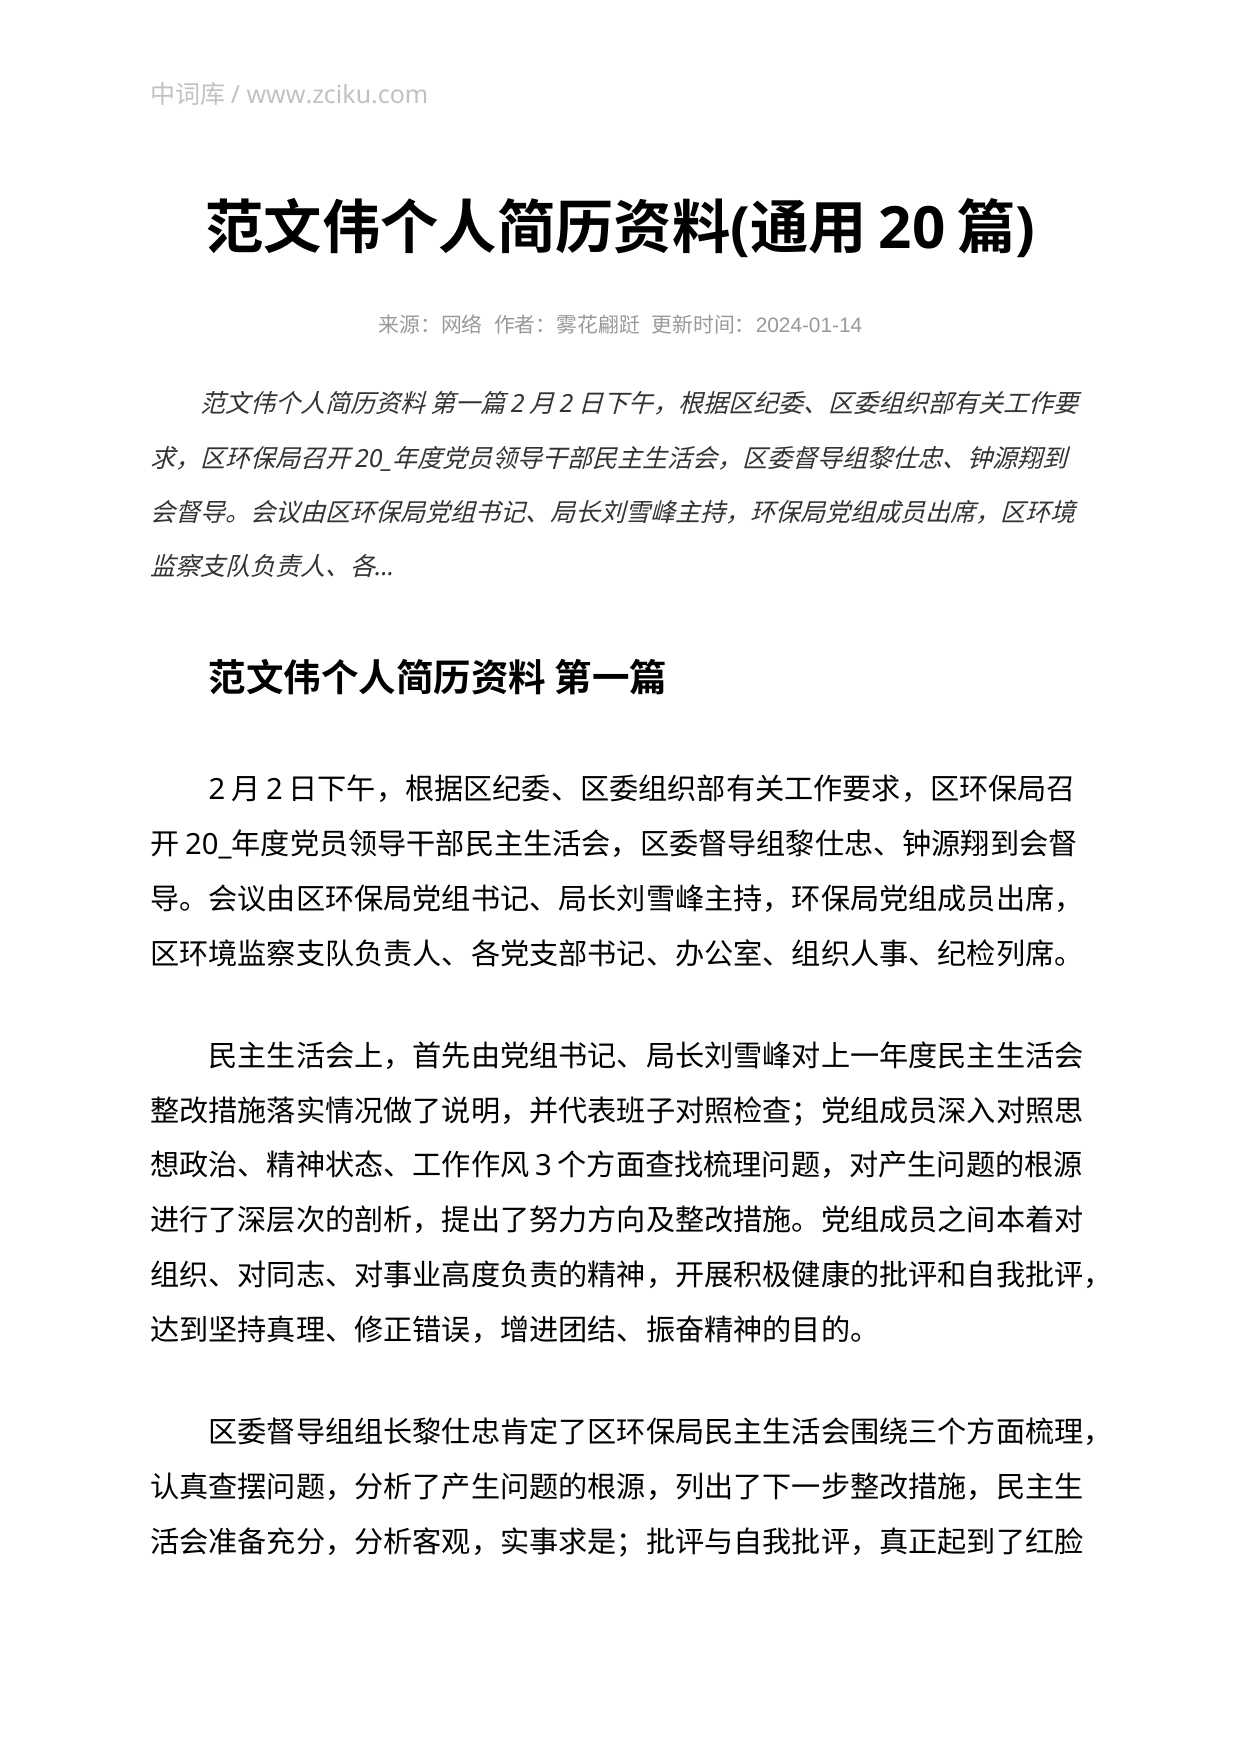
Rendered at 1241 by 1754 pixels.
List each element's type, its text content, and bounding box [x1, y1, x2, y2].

text 来源：网络 作者：雾花翩跹 更新时间：2024-01-14 [150, 313, 1090, 337]
text 民主生活会上，首先由党组书记、局长刘雪峰对上一年度民主生活会整改措施落实情况做了说明，并代表班子对照检查；党组成员深入对照思想政治、精神状态、工作作风3个方面查找梳理问题，对产生问题的根源进行了深层次的剖析，提出了努力方向及整改措施。党组成员之间本着对组织、对同志、对事业高度负责的精神，开展积极健康的批评和自我批评，达到坚持真理、修正错误，增进团结、振奋精神的目的。 [150, 1032, 1090, 1349]
subtitle 范文伟个人简历资料(通用20篇) [150, 181, 1090, 266]
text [150, 1408, 1090, 1561]
text 2月2日下午，根据区纪委、区委组织部有关工作要求，区环保局召开20_年度党员领导干部民主生活会，区委督导组黎仕忠、钟源翔到会督导。会议由区环保局党组书记、局长刘雪峰主持，环保局党组成员出席，区环境监察支队负责人、各党支部书记、办公室、组织人事、纪检列席。 [150, 766, 1090, 973]
text 范文伟个人简历资料 第一篇2月2日下午，根据区纪委、区委组织部有关工作要求，区环保局召开20_年度党员领导干部民主生活会，区委督导组黎仕忠、钟源翔到会督导。会议由区环保局党组书记、局长刘雪峰主持，环保局党组成员出席，区环境监察支队负责人、各... [150, 384, 1090, 583]
text 范文伟个人简历资料 第一篇 [150, 648, 1090, 702]
